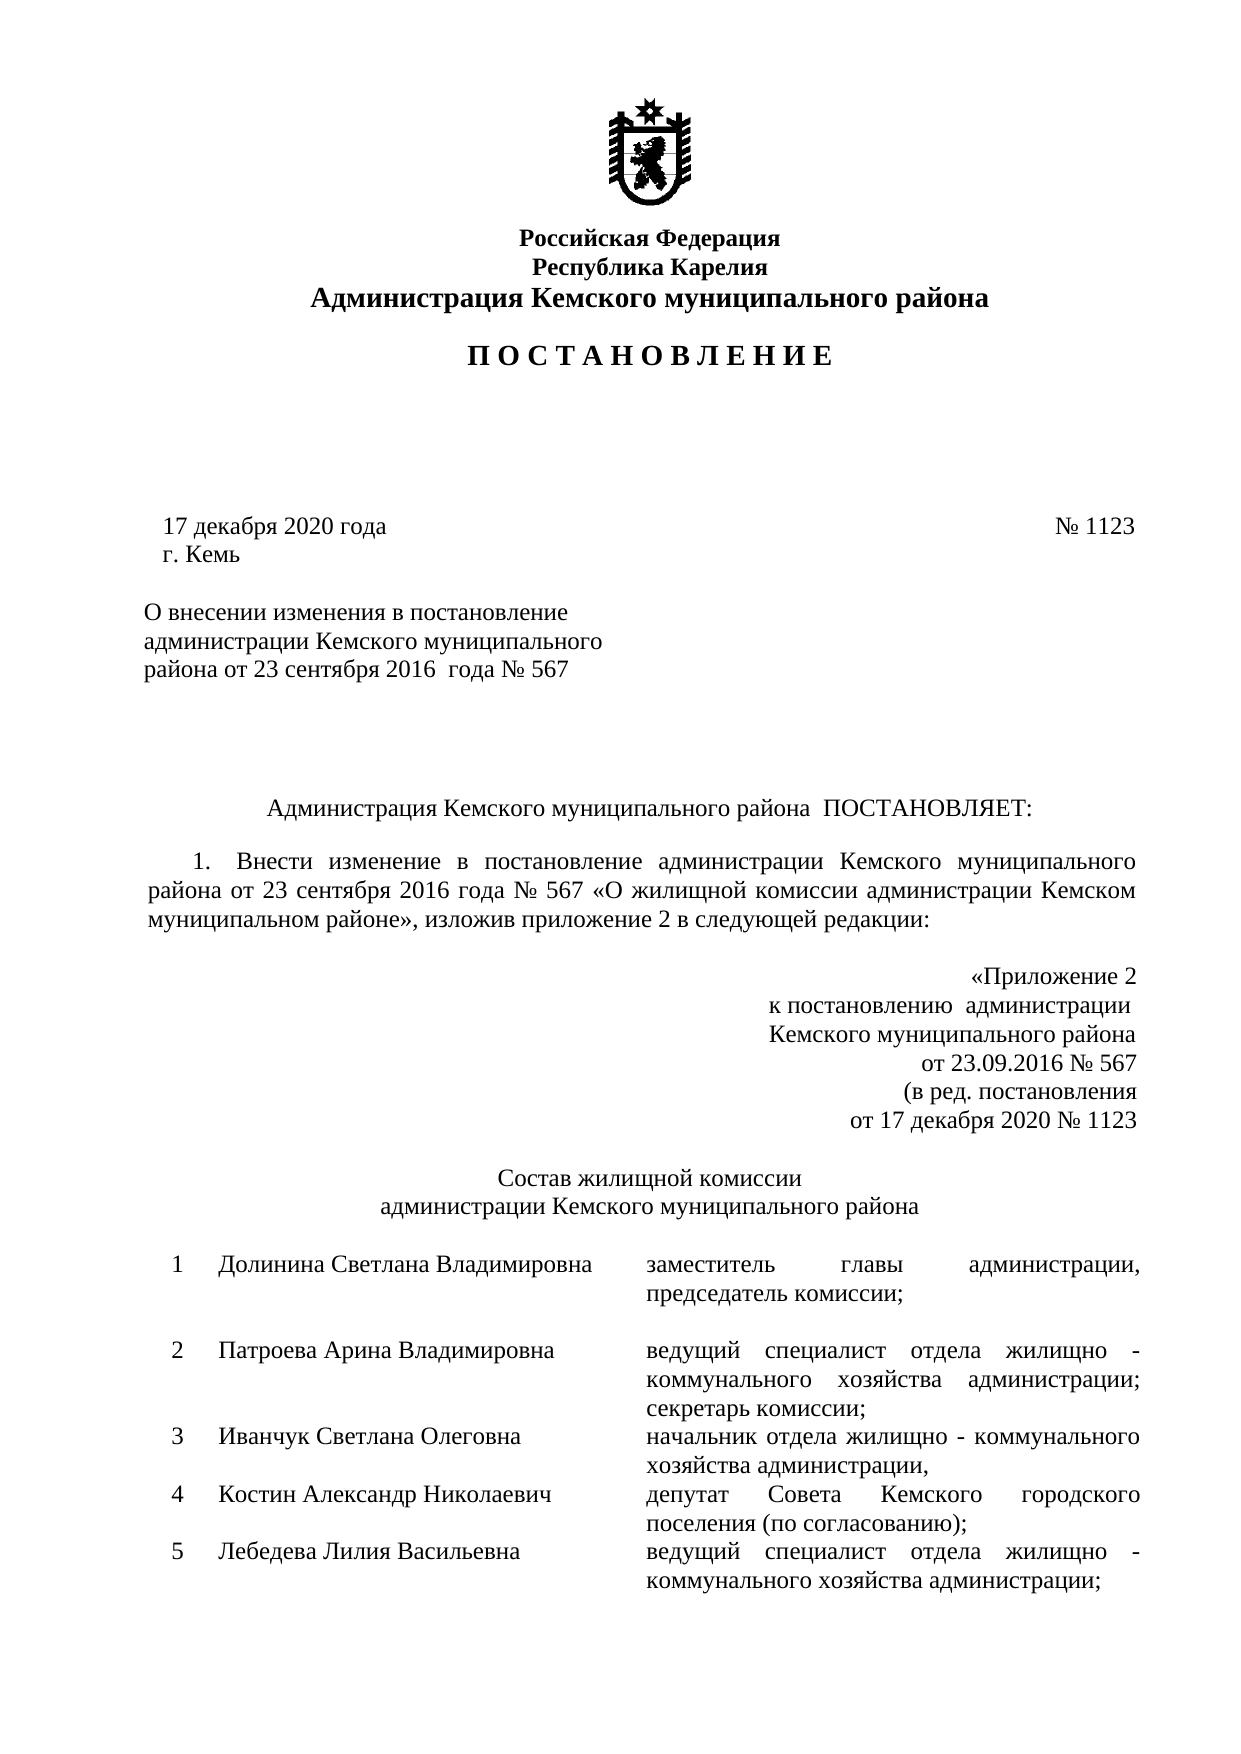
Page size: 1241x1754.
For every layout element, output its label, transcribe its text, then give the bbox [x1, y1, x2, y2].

text Состав жилищной комиссии [162, 1163, 1137, 1191]
text (в ред. постановления [162, 1076, 1137, 1105]
text Кемского муниципального района [162, 1019, 1137, 1048]
table_header 1 [148, 1249, 207, 1335]
text администрации Кемского муниципального района [162, 1191, 1137, 1220]
subtitle Администрация Кемского муниципального района [162, 281, 1137, 314]
text О внесении изменения в постановление [144, 597, 1137, 626]
text «Приложение 2 [162, 961, 1137, 990]
text от 17 декабря 2020 № 1123 [162, 1105, 1137, 1134]
table_cell начальник отдела жилищно - коммунального хозяйства администрации, [635, 1421, 1152, 1479]
table_cell Иванчук Светлана Олеговна [207, 1421, 635, 1479]
text от 23.09.2016 № 567 [162, 1048, 1137, 1076]
table_cell Патроева Арина Владимировна [207, 1335, 635, 1421]
table_cell депутат Совета Кемского городского поселения (по согласованию); [635, 1479, 1152, 1536]
text г. Кемь [162, 539, 1137, 568]
table_cell ведущий специалист отдела жилищно - коммунального хозяйства администрации; секретарь комиссии; [635, 1335, 1152, 1421]
table_cell ведущий специалист отдела жилищно - коммунального хозяйства администрации; [635, 1536, 1152, 1623]
subtitle П О С Т А Н О В Л Е Н И Е [162, 338, 1137, 372]
table_cell 3 [148, 1421, 207, 1479]
list Внести изменение в постановление администрации Кемского муниципального района от 23 сентября 2016 года № 567 «О жилищной комиссии администрации Кемском муниципальном районе», изложив приложение 2 в следующей редакции: [148, 846, 1137, 933]
text Администрация Кемского муниципального района ПОСТАНОВЛЯЕТ: [162, 793, 1137, 822]
text 17 декабря 2020 года № 1123 [162, 511, 1137, 539]
text к постановлению администрации [162, 990, 1137, 1019]
table_cell 4 [148, 1479, 207, 1536]
table_header заместитель главы администрации, председатель комиссии; [635, 1249, 1152, 1335]
text администрации Кемского муниципального [144, 626, 1137, 654]
text Российская Федерация [162, 223, 1137, 252]
table_cell 2 [148, 1335, 207, 1421]
text района от 23 сентября 2016 года № 567 [144, 654, 1137, 683]
table_header Долинина Светлана Владимировна [207, 1249, 635, 1335]
table_cell 5 [148, 1536, 207, 1623]
subtitle Республика Карелия [162, 252, 1137, 281]
table_cell Костин Александр Николаевич [207, 1479, 635, 1536]
table_cell Лебедева Лилия Васильевна [207, 1536, 635, 1623]
